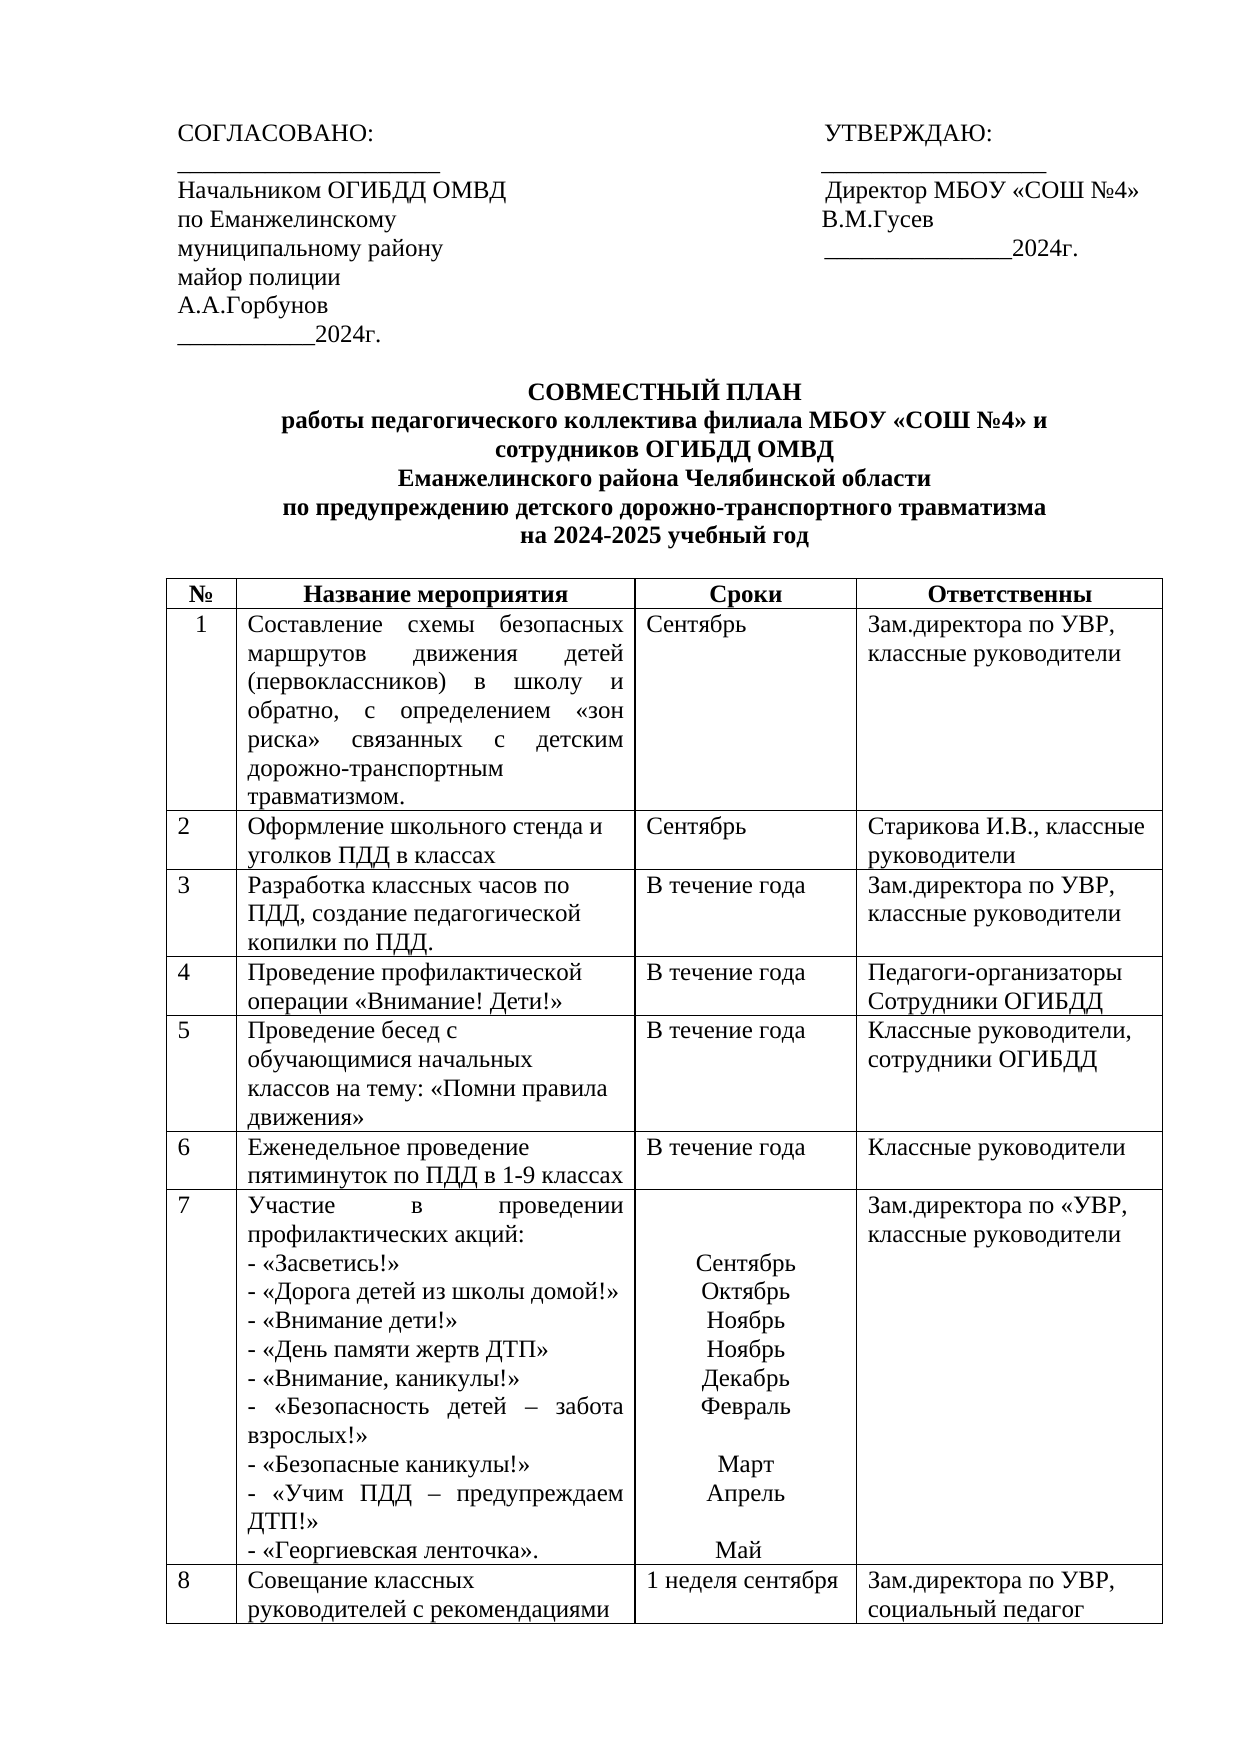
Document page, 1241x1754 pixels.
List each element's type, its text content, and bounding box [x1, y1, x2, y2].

table_cell 1 неделя сентября [636, 1565, 856, 1622]
table_cell Разработка классных часов по ПДД, создание педагогической копилки по ПДД. [237, 870, 634, 956]
table_cell 7 [167, 1190, 236, 1564]
table_cell Сентябрь [636, 609, 856, 810]
table_header Название мероприятия [237, 579, 634, 608]
text СОГЛАСОВАНО: УТВЕРЖДАЮ: [177, 118, 1152, 147]
table_cell 3 [167, 870, 236, 956]
text работы педагогического коллектива филиала МБОУ «СОШ №4» и [177, 406, 1152, 434]
table_cell 2 [167, 811, 236, 869]
table_header № [167, 579, 236, 608]
table_cell Зам.директора по «УВР, классные руководители [857, 1190, 1162, 1564]
text муниципальному району _______________2024г. [177, 233, 1152, 262]
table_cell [857, 1565, 1162, 1622]
text по предупреждению детского дорожно-транспортного травматизма [177, 492, 1152, 521]
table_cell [237, 1565, 634, 1622]
table_header Ответственны [857, 579, 1162, 608]
table_cell Составление схемы безопасных маршрутов движения детей (первоклассников) в школу и обратно, с определением «зон риска» связанных с детским дорожно-транспортным травматизмом. [237, 609, 634, 810]
text Еманжелинского района Челябинской области [177, 463, 1152, 492]
text майор полиции [177, 262, 1152, 291]
text сотрудников ОГИБДД ОМВД [177, 434, 1152, 463]
table_cell Еженедельное проведение пятиминуток по ПДД в 1-9 классах [237, 1132, 634, 1189]
table_cell Оформление школьного стенда и уголков ПДД в классах [237, 811, 634, 869]
table_cell Проведение профилактической операции «Внимание! Дети!» [237, 957, 634, 1014]
table_cell В течение года [636, 1016, 856, 1131]
table_cell Сентябрь [636, 811, 856, 869]
table_cell Старикова И.В., классные руководители [857, 811, 1162, 869]
table_cell 1 [167, 609, 236, 810]
table_cell 8 [167, 1565, 236, 1622]
table_cell Участие в проведении профилактических акций: - «Засветись!» - «Дорога детей из школы домой!» - «Внимание дети!» - «День памяти жертв ДТП» - «Внимание, каникулы!» - «Безопасность детей – забота взрослых!» - «Безопасные каникулы!» - «Учим ПДД – предупреждаем ДТП!» - «Георгиевская ленточка». [237, 1190, 634, 1564]
table_cell Педагоги-организаторы Сотрудники ОГИБДД [857, 957, 1162, 1014]
table_cell В течение года [636, 870, 856, 956]
table_cell Проведение бесед с обучающимися начальных классов на тему: «Помни правила движения» [237, 1016, 634, 1131]
table_cell В течение года [636, 957, 856, 1014]
table_cell Зам.директора по УВР, классные руководители [857, 870, 1162, 956]
text А.А.Горбунов [177, 291, 1152, 319]
text на 2024-2025 учебный год [177, 521, 1152, 549]
text по Еманжелинскому В.М.Гусев [177, 204, 1152, 233]
table_cell 4 [167, 957, 236, 1014]
text Начальником ОГИБДД ОМВД Директор МБОУ «СОШ №4» [177, 176, 1152, 204]
text _____________________ __________________ [177, 147, 1152, 176]
text СОВМЕСТНЫЙ ПЛАН [177, 377, 1152, 406]
table_cell В течение года [636, 1132, 856, 1189]
table_header Сроки [636, 579, 856, 608]
table_cell 6 [167, 1132, 236, 1189]
table_cell Сентябрь Октябрь Ноябрь Ноябрь Декабрь Февраль Март Апрель Май [636, 1190, 856, 1564]
table_cell Классные руководители [857, 1132, 1162, 1189]
table_cell Классные руководители, сотрудники ОГИБДД [857, 1016, 1162, 1131]
table_cell 5 [167, 1016, 236, 1131]
text ___________2024г. [177, 319, 1152, 348]
table_cell Зам.директора по УВР, классные руководители [857, 609, 1162, 810]
